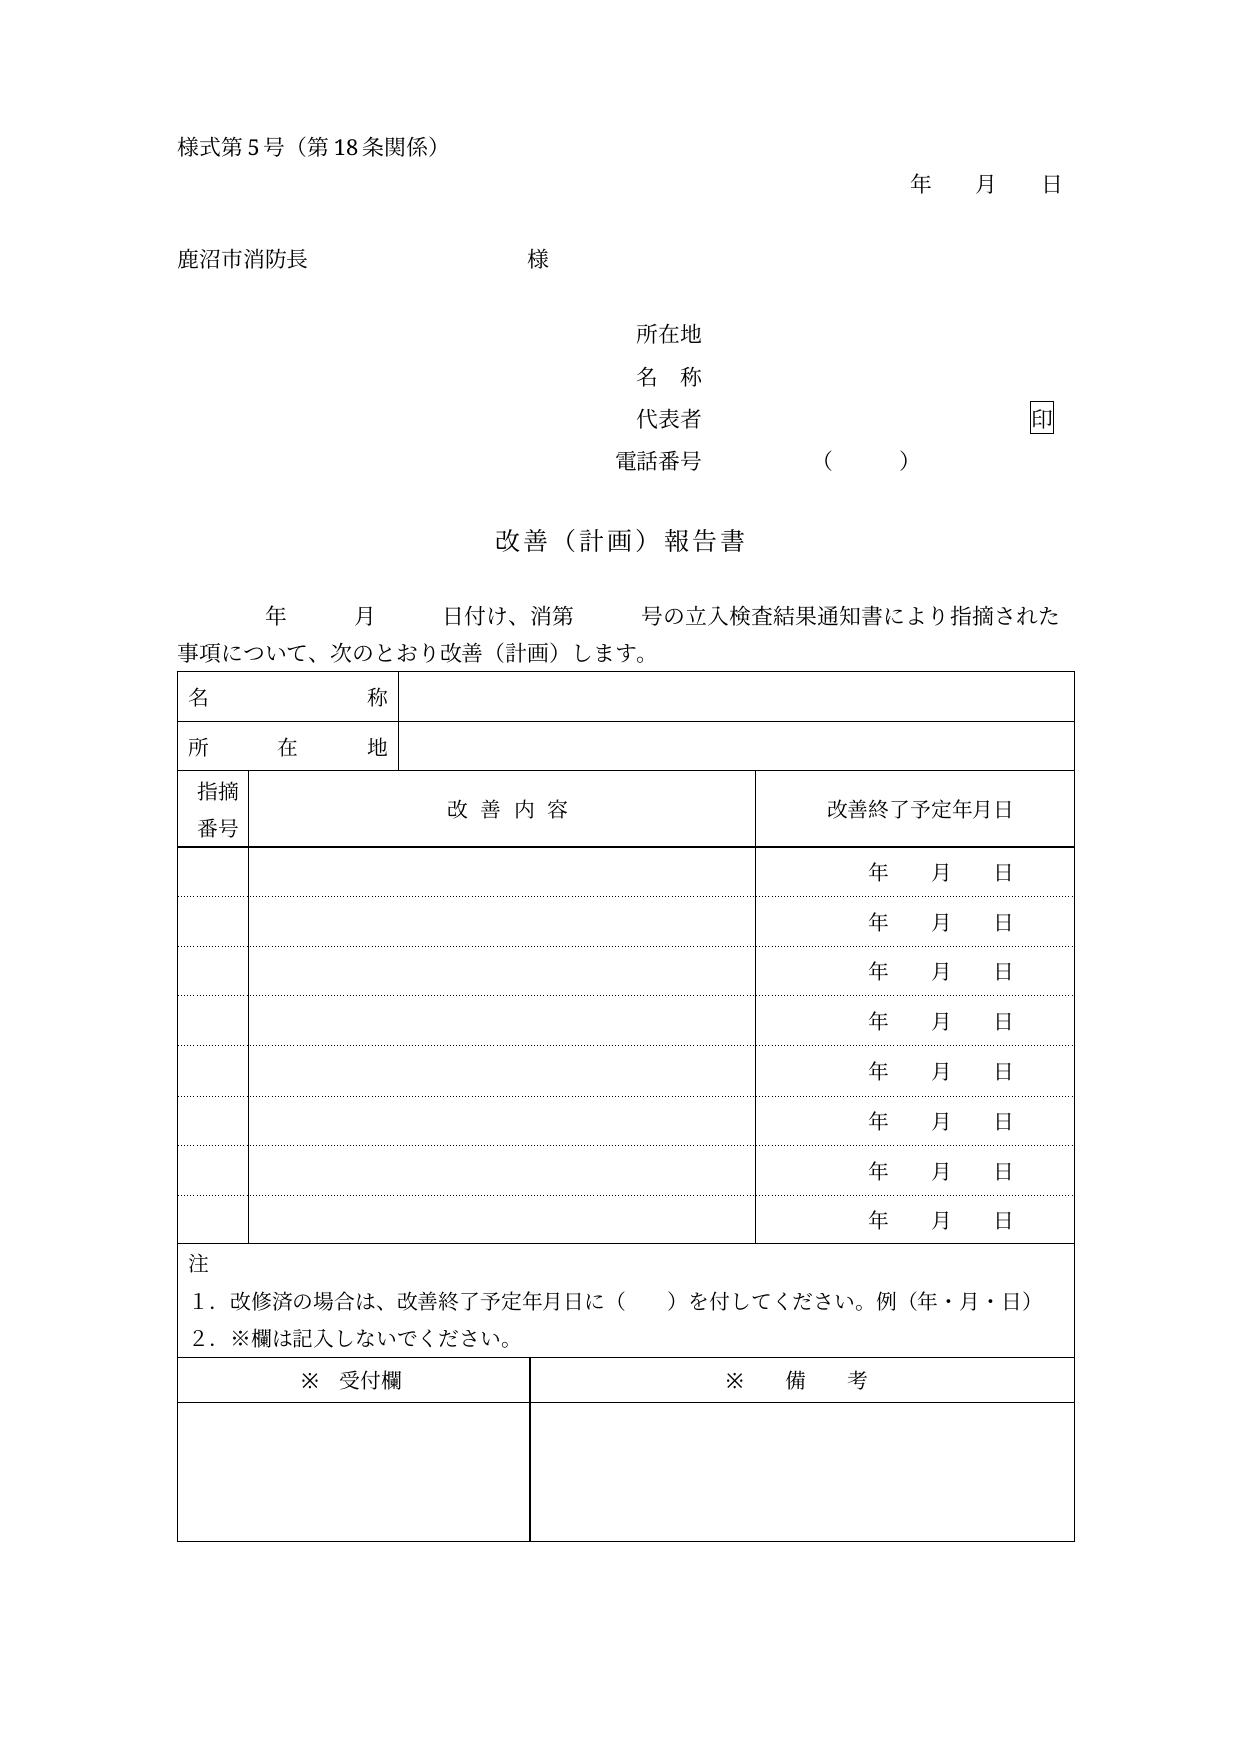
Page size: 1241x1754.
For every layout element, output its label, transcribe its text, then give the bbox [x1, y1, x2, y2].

table_cell 年 月 日 [756, 995, 1074, 1045]
table_cell [249, 896, 755, 946]
table_header 名称 [178, 672, 398, 721]
table_cell 年 月 日 [756, 896, 1074, 946]
table_cell [178, 1045, 248, 1096]
text 名 称 [177, 357, 1063, 394]
text 年 月 日付け、消第 号の立入検査結果通知書により指摘された事項について、次のとおり改善（計画）します。 [177, 596, 1063, 671]
table_cell [178, 1096, 248, 1145]
table_header [399, 672, 1074, 721]
table_cell 所在地 [178, 722, 398, 770]
text 鹿沼市消防長 様 [177, 239, 1063, 277]
table_cell [178, 946, 248, 995]
table_cell ※ 受付欄 [178, 1358, 529, 1402]
table_cell 年 月 日 [756, 1145, 1074, 1194]
table_cell ※ 備 考 [531, 1358, 1074, 1402]
table_cell [249, 1145, 755, 1194]
text 様式第5号（第18条関係） [177, 127, 1063, 164]
text 年 月 日 [177, 164, 1063, 202]
table_cell [178, 995, 248, 1045]
table_cell [249, 848, 755, 896]
table_cell [399, 722, 1074, 770]
table_cell [249, 1195, 755, 1243]
text 所在地 [177, 314, 1063, 352]
table_cell 改善内容 [249, 771, 755, 846]
table_cell 指摘 番号 [178, 771, 248, 846]
table_cell [531, 1403, 1074, 1541]
table_cell [249, 995, 755, 1045]
table_cell [249, 946, 755, 995]
table_cell 年 月 日 [756, 1045, 1074, 1096]
table_cell 注 １．改修済の場合は、改善終了予定年月日に（ ）を付してください。例（年・月・日） ２．※欄は記入しないでください。 [178, 1244, 1074, 1357]
table_cell [249, 1045, 755, 1096]
table_cell [249, 1096, 755, 1145]
table_cell [178, 1403, 529, 1541]
table_cell [178, 848, 248, 896]
table_cell [178, 1145, 248, 1194]
table_cell 年 月 日 [756, 1195, 1074, 1243]
text 改善（計画）報告書 [177, 521, 1063, 558]
table_cell 年 月 日 [756, 1096, 1074, 1145]
text 代表者 印 [177, 399, 1063, 436]
table_cell 年 月 日 [756, 848, 1074, 896]
table_cell 改善終了予定年月日 [756, 771, 1074, 846]
table_cell 年 月 日 [756, 946, 1074, 995]
table_cell [178, 1195, 248, 1243]
text 電話番号 （ ） [177, 441, 1063, 479]
table_cell [178, 896, 248, 946]
